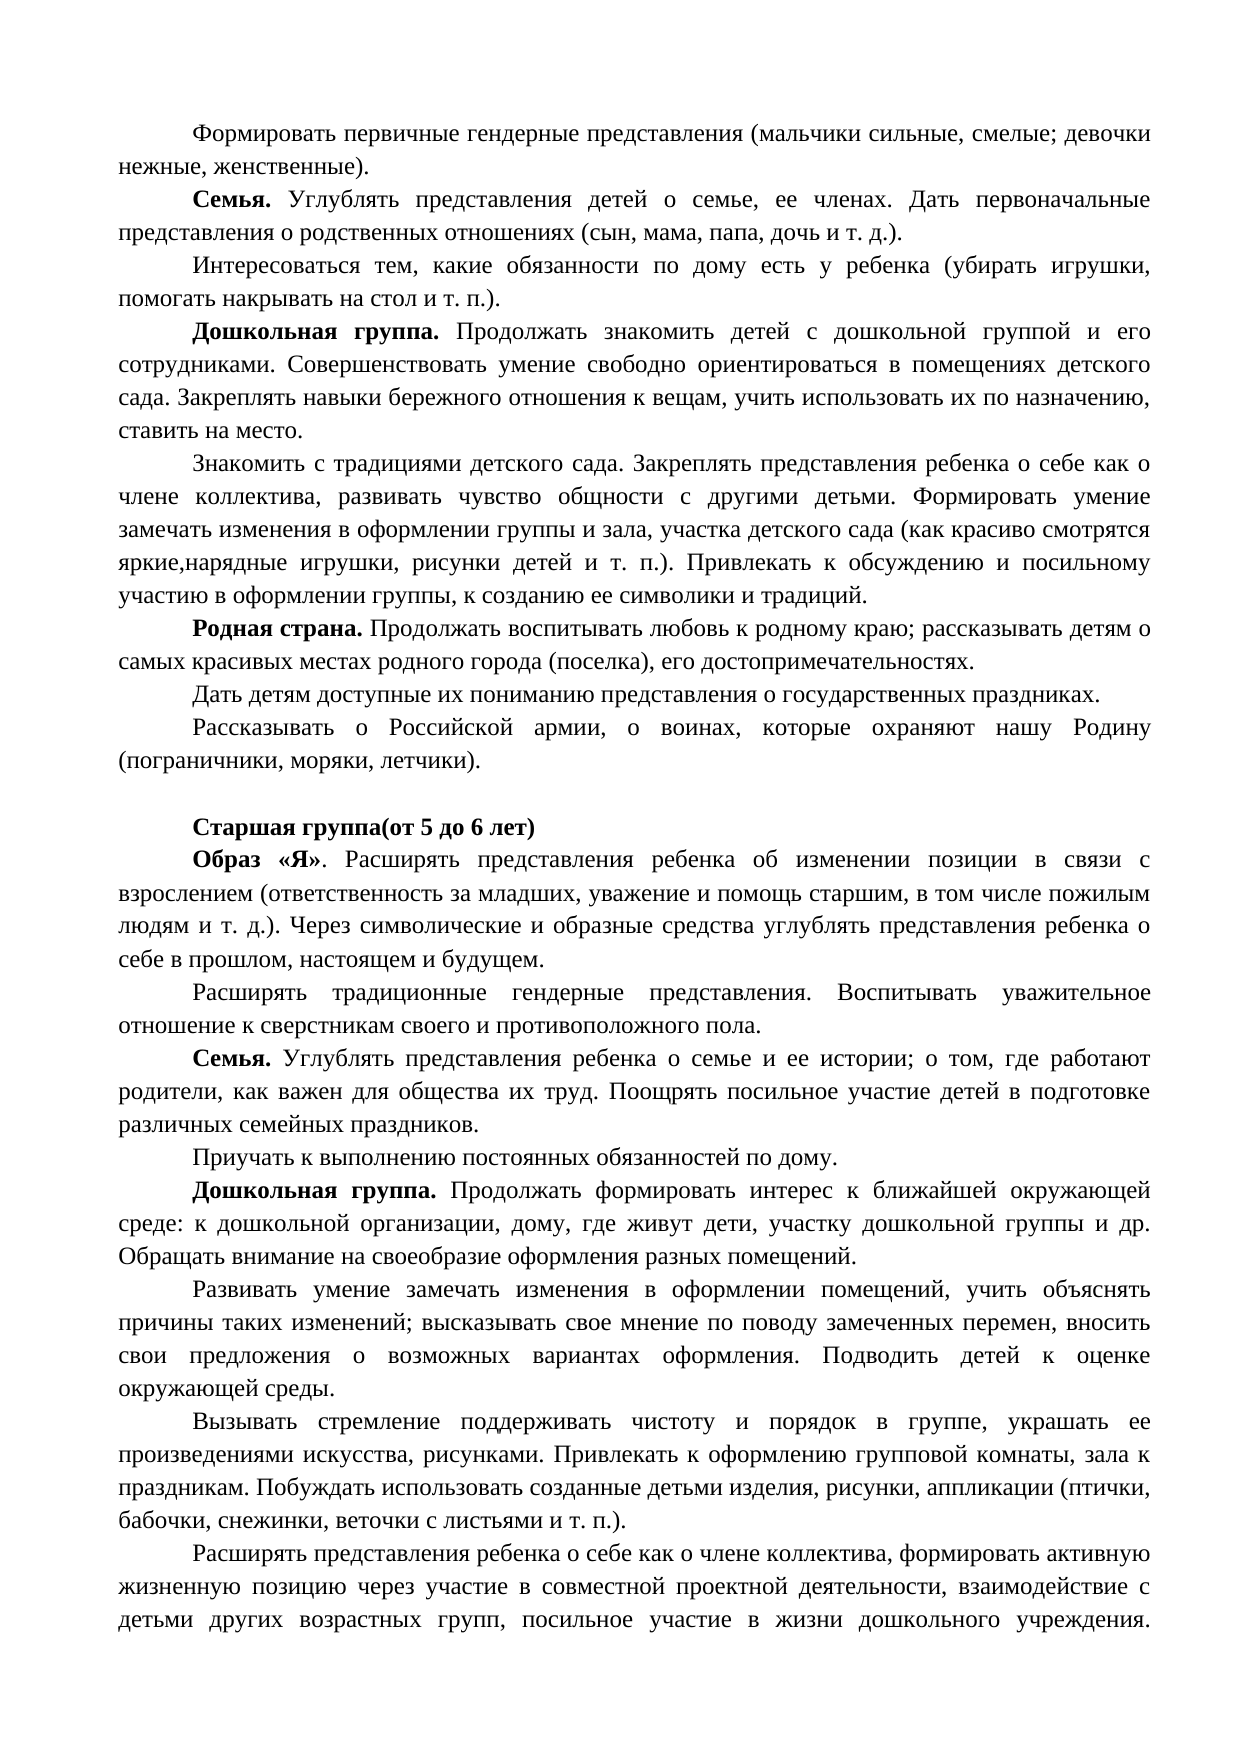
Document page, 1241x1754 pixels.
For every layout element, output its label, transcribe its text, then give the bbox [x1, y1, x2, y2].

text Образ «Я». Расширять представления ребенка об изменении позиции в связи с взрослением (ответственность за младших, уважение и помощь старшим, в том числе пожилым людям и т. д.). Через символические и образные средства углублять представления ребенка о себе в прошлом, настоящем и будущем. [118, 844, 1152, 972]
text Родная страна. Продолжать воспитывать любовь к родному краю; рассказывать детям о самых красивых местах родного города (поселка), его достопримечательностях. [118, 613, 1152, 675]
text Знакомить с традициями детского сада. Закреплять представления ребенка о себе как о члене коллектива, развивать чувство общности с другими детьми. Формировать умение замечать изменения в оформлении группы и зала, участка детского сада (как красиво смотрятся яркие,нарядные игрушки, рисунки детей и т. п.). Привлекать к обсуждению и посильному участию в оформлении группы, к созданию ее символики и традиций. [118, 448, 1152, 609]
text Расширять традиционные гендерные представления. Воспитывать уважительное отношение к сверстникам своего и противоположного пола. [118, 977, 1152, 1038]
text Развивать умение замечать изменения в оформлении помещений, учить объяснять причины таких изменений; высказывать свое мнение по поводу замеченных перемен, вносить свои предложения о возможных вариантах оформления. Подводить детей к оценке окружающей среды. [118, 1274, 1152, 1402]
text Семья. Углублять представления детей о семье, ее членах. Дать первоначальные представления о родственных отношениях (сын, мама, папа, дочь и т. д.). [118, 184, 1152, 246]
text Дать детям доступные их пониманию представления о государственных праздниках. [118, 679, 1152, 708]
text Старшая группа(от 5 до 6 лет) [118, 812, 1152, 840]
text Дошкольная группа. Продолжать знакомить детей с дошкольной группой и его сотрудниками. Совершенствовать умение свободно ориентироваться в помещениях детского сада. Закреплять навыки бережного отношения к вещам, учить использовать их по назначению, ставить на место. [118, 316, 1152, 444]
text Семья. Углублять представления ребенка о семье и ее истории; о том, где работают родители, как важен для общества их труд. Поощрять посильное участие детей в подготовке различных семейных праздников. [118, 1043, 1152, 1137]
text Формировать первичные гендерные представления (мальчики сильные, смелые; девочки нежные, женственные). [118, 118, 1152, 180]
text Вызывать стремление поддерживать чистоту и порядок в группе, украшать ее произведениями искусства, рисунками. Привлекать к оформлению групповой комнаты, зала к праздникам. Побуждать использовать созданные детьми изделия, рисунки, аппликации (птички, бабочки, снежинки, веточки с листьями и т. п.). [118, 1406, 1152, 1534]
text Дошкольная группа. Продолжать формировать интерес к ближайшей окружающей среде: к дошкольной организации, дому, где живут дети, участку дошкольной группы и др. Обращать внимание на своеобразие оформления разных помещений. [118, 1175, 1152, 1269]
text Рассказывать о Российской армии, о воинах, которые охраняют нашу Родину (пограничники, моряки, летчики). [118, 712, 1152, 774]
text Приучать к выполнению постоянных обязанностей по дому. [118, 1142, 1152, 1171]
text Интересоваться тем, какие обязанности по дому есть у ребенка (убирать игрушки, помогать накрывать на стол и т. п.). [118, 250, 1152, 312]
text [118, 1538, 1152, 1633]
